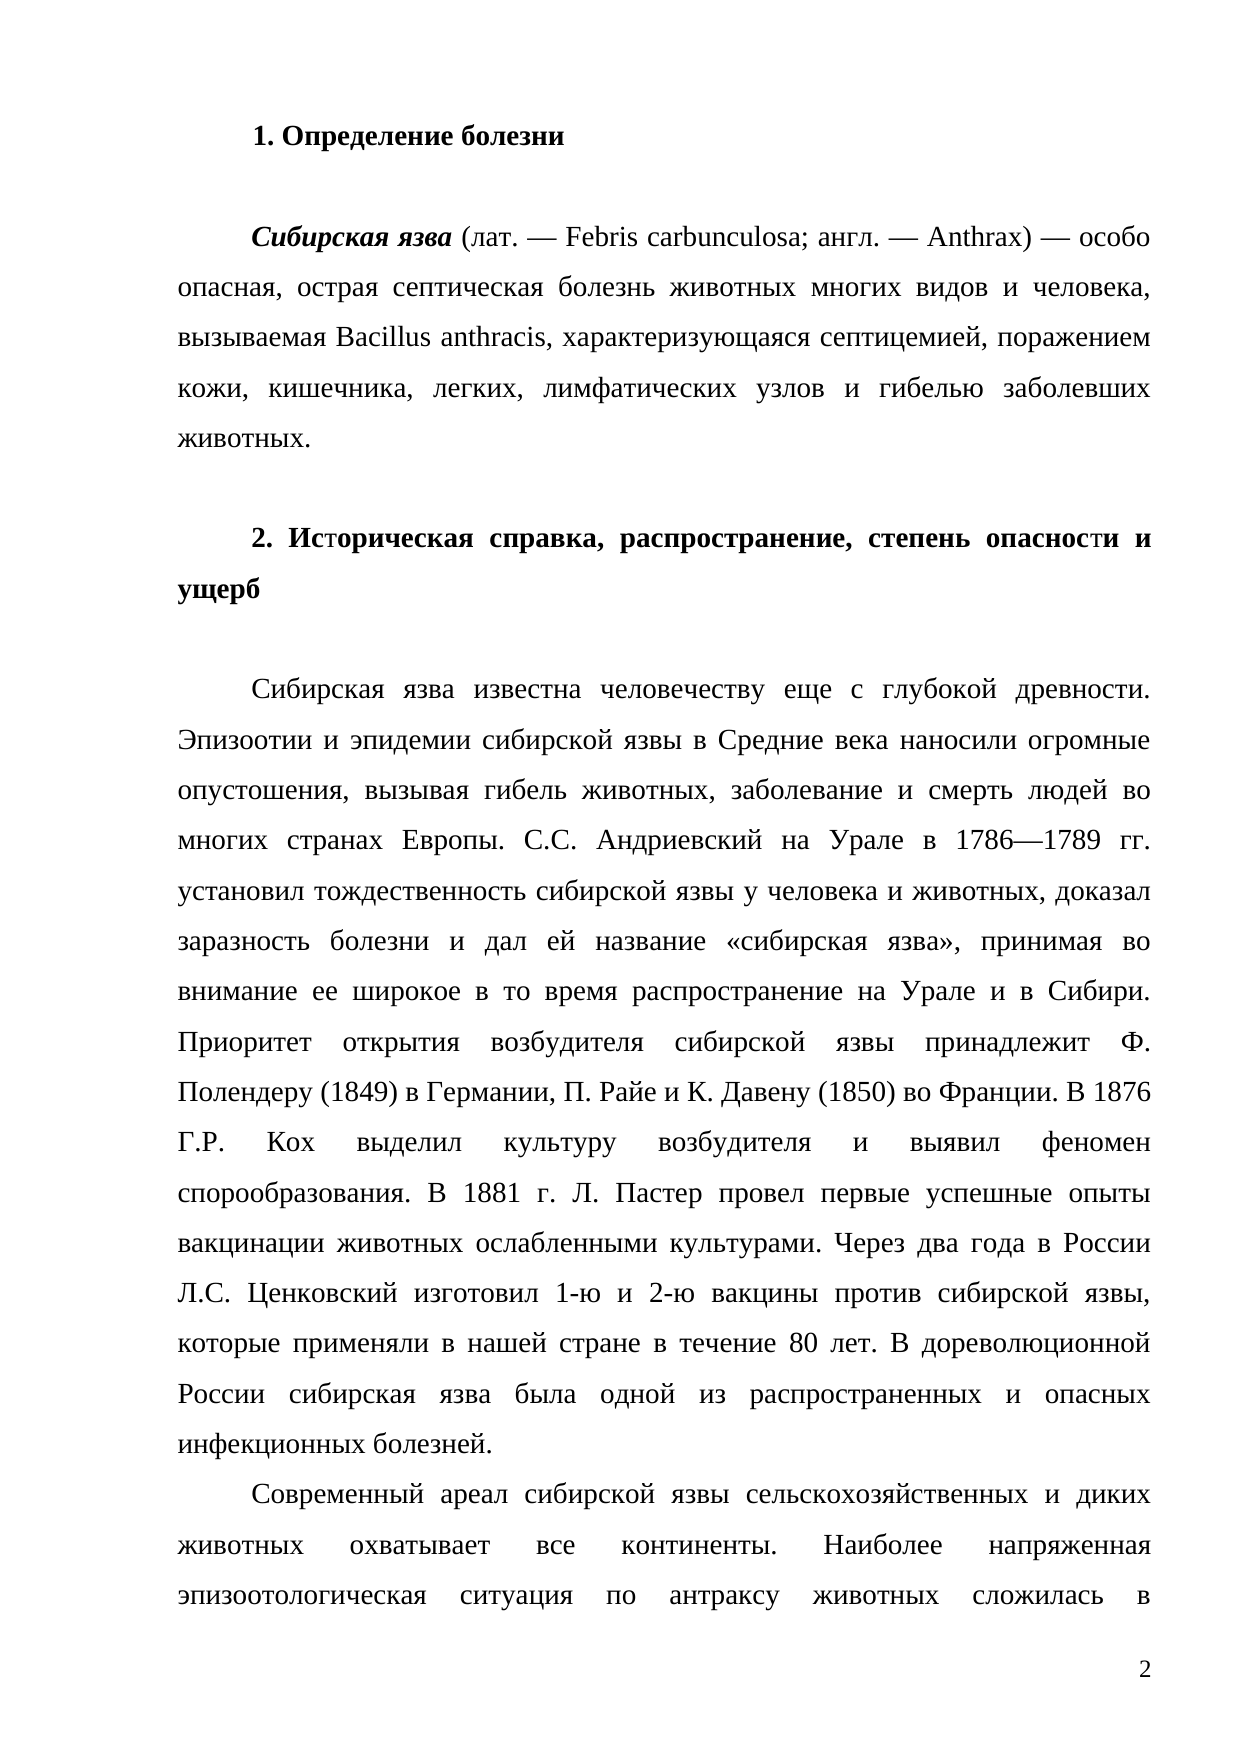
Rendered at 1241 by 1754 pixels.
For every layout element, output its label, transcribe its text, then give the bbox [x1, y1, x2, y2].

text Сибирская язва (лат. — Febris carbunculosa; англ. — Anthrax) — особо опасная, острая септическая болезнь животных многих видов и человека, вызываемая Bacillus anthracis, характеризующаяся септицемией, поражением кожи, кишечника, легких, лимфатических узлов и гибелью заболевших животных. [177, 219, 1152, 453]
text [177, 1477, 1152, 1611]
text Сибирская язва известна человечеству еще с глубокой древности. Эпизоотии и эпидемии сибирской язвы в Средние века наносили огромные опустошения, вызывая гибель животных, заболевание и смерть людей во многих странах Европы. С.С. Андриевский на Урале в 1786—1789 гг. установил тождественность сибирской язвы у человека и животных, доказал заразность болезни и дал ей название «сибирская язва», принимая во внимание ее широкое в то время распространение на Урале и в Сибири. Приоритет открытия возбудителя сибирской язвы принадлежит Ф. Полендеру (1849) в Германии, П. Райе и К. Давену (1850) во Франции. В 1876 Г.Р. Кох выделил культуру возбудителя и выявил феномен спорообразования. В 1881 г. Л. Пастер провел первые успешные опыты вакцинации животных ослабленными культурами. Через два года в России Л.С. Ценковский изготовил 1-ю и 2-ю вакцины против сибирской язвы, которые применяли в нашей стране в течение 80 лет. В дореволюционной России сибирская язва была одной из распространенных и опасных инфекционных болезней. [177, 672, 1152, 1460]
text 2. Историческая справка, распространение, степень опасности и ущерб [177, 521, 1152, 604]
text 1. Определение болезни [215, 118, 1152, 152]
